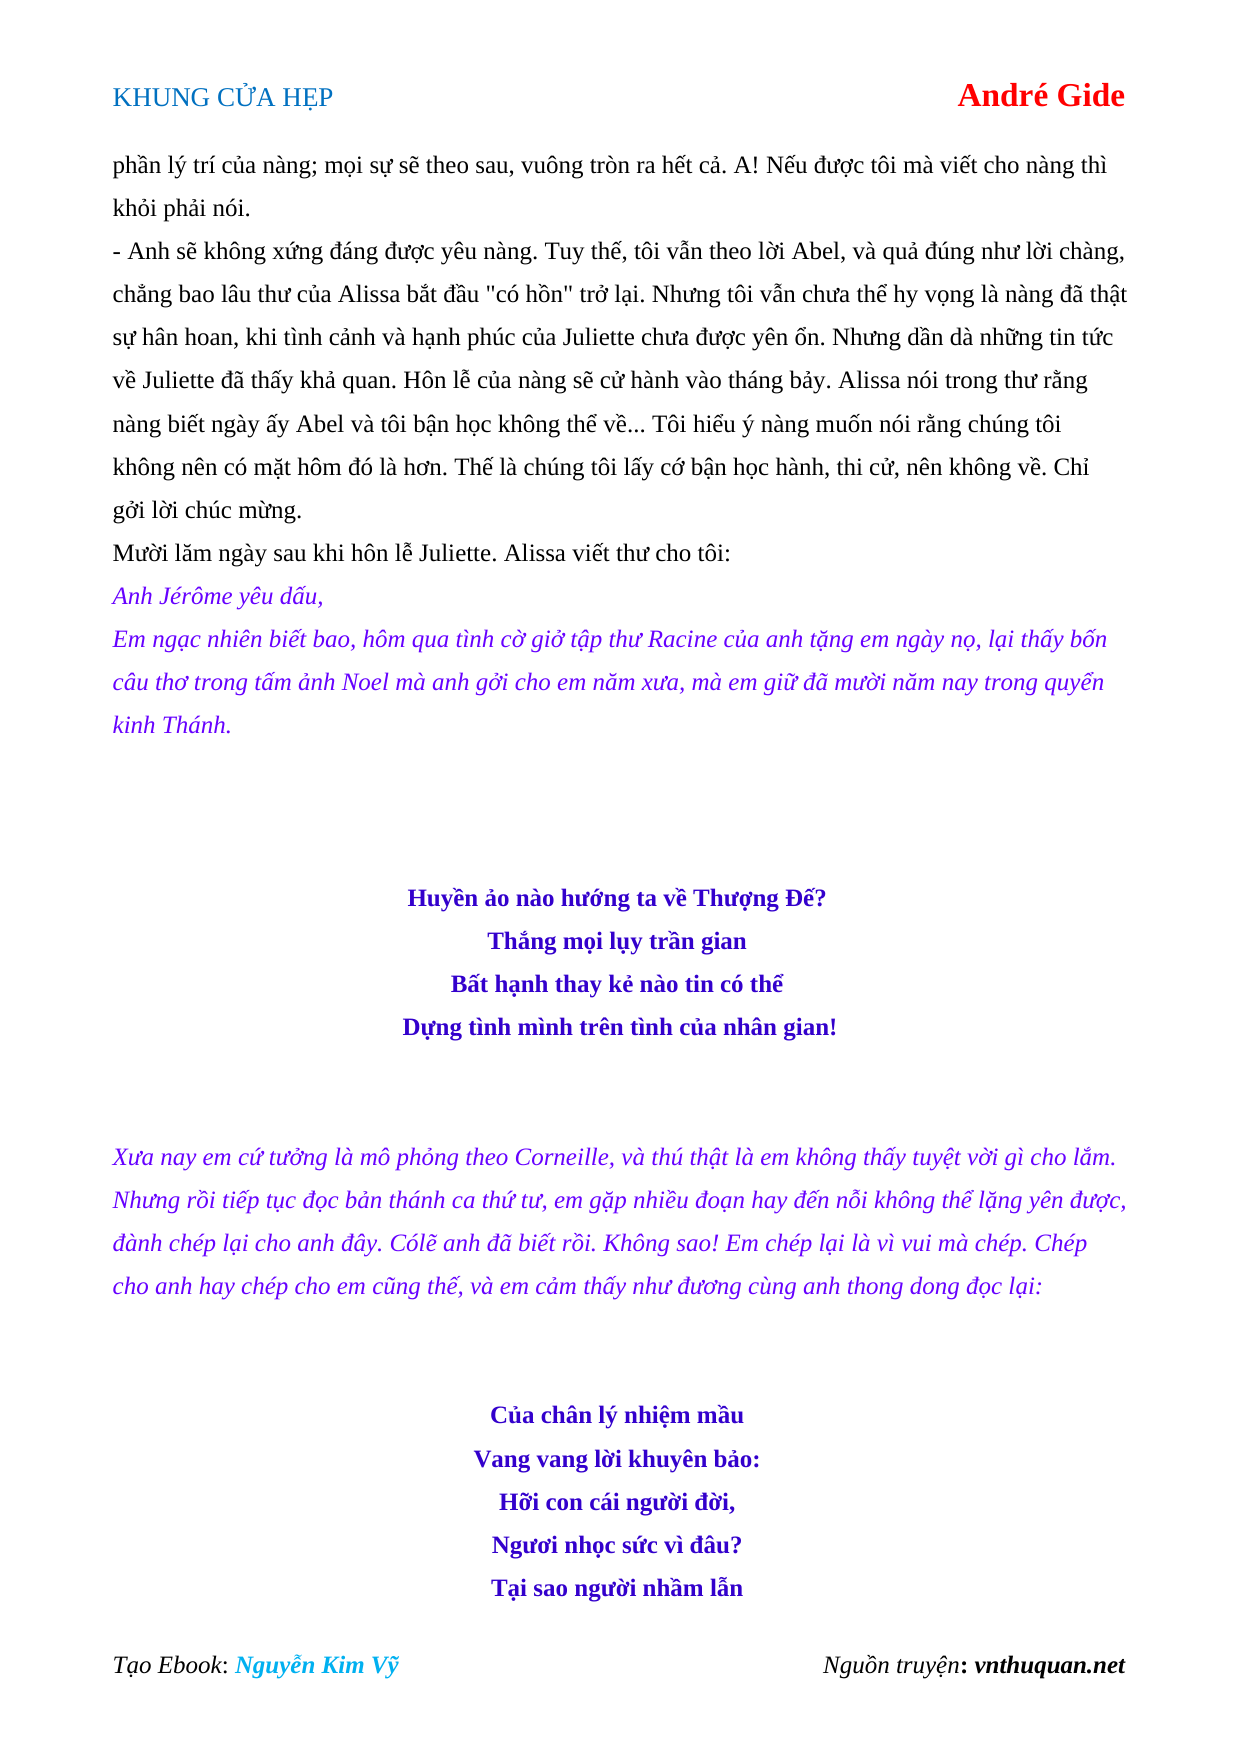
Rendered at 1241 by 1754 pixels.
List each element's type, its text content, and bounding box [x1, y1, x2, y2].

text Huyền ảo nào hướng ta về Thượng Đế? Thắng mọi lụy trần gian Bất hạnh thay kẻ nào tin có thể Dựng tình mình trên tình của nhân gian! [112, 883, 1128, 1041]
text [112, 150, 1128, 869]
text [112, 1401, 1128, 1602]
text Xưa nay em cứ tưởng là mô phỏng theo Corneille, và thú thật là em không thấy tuyệt vời gì cho lắm. Nhưng rồi tiếp tục đọc bản thánh ca thứ tư, em gặp nhiều đoạn hay đến nỗi không thể lặng yên được, đành chép lại cho anh đây. Cólẽ anh đã biết rồi. Không sao! Em chép lại là vì vui mà chép. Chép cho anh hay chép cho em cũng thế, và em cảm thấy như đương cùng anh thong dong đọc lại: [112, 1056, 1128, 1386]
